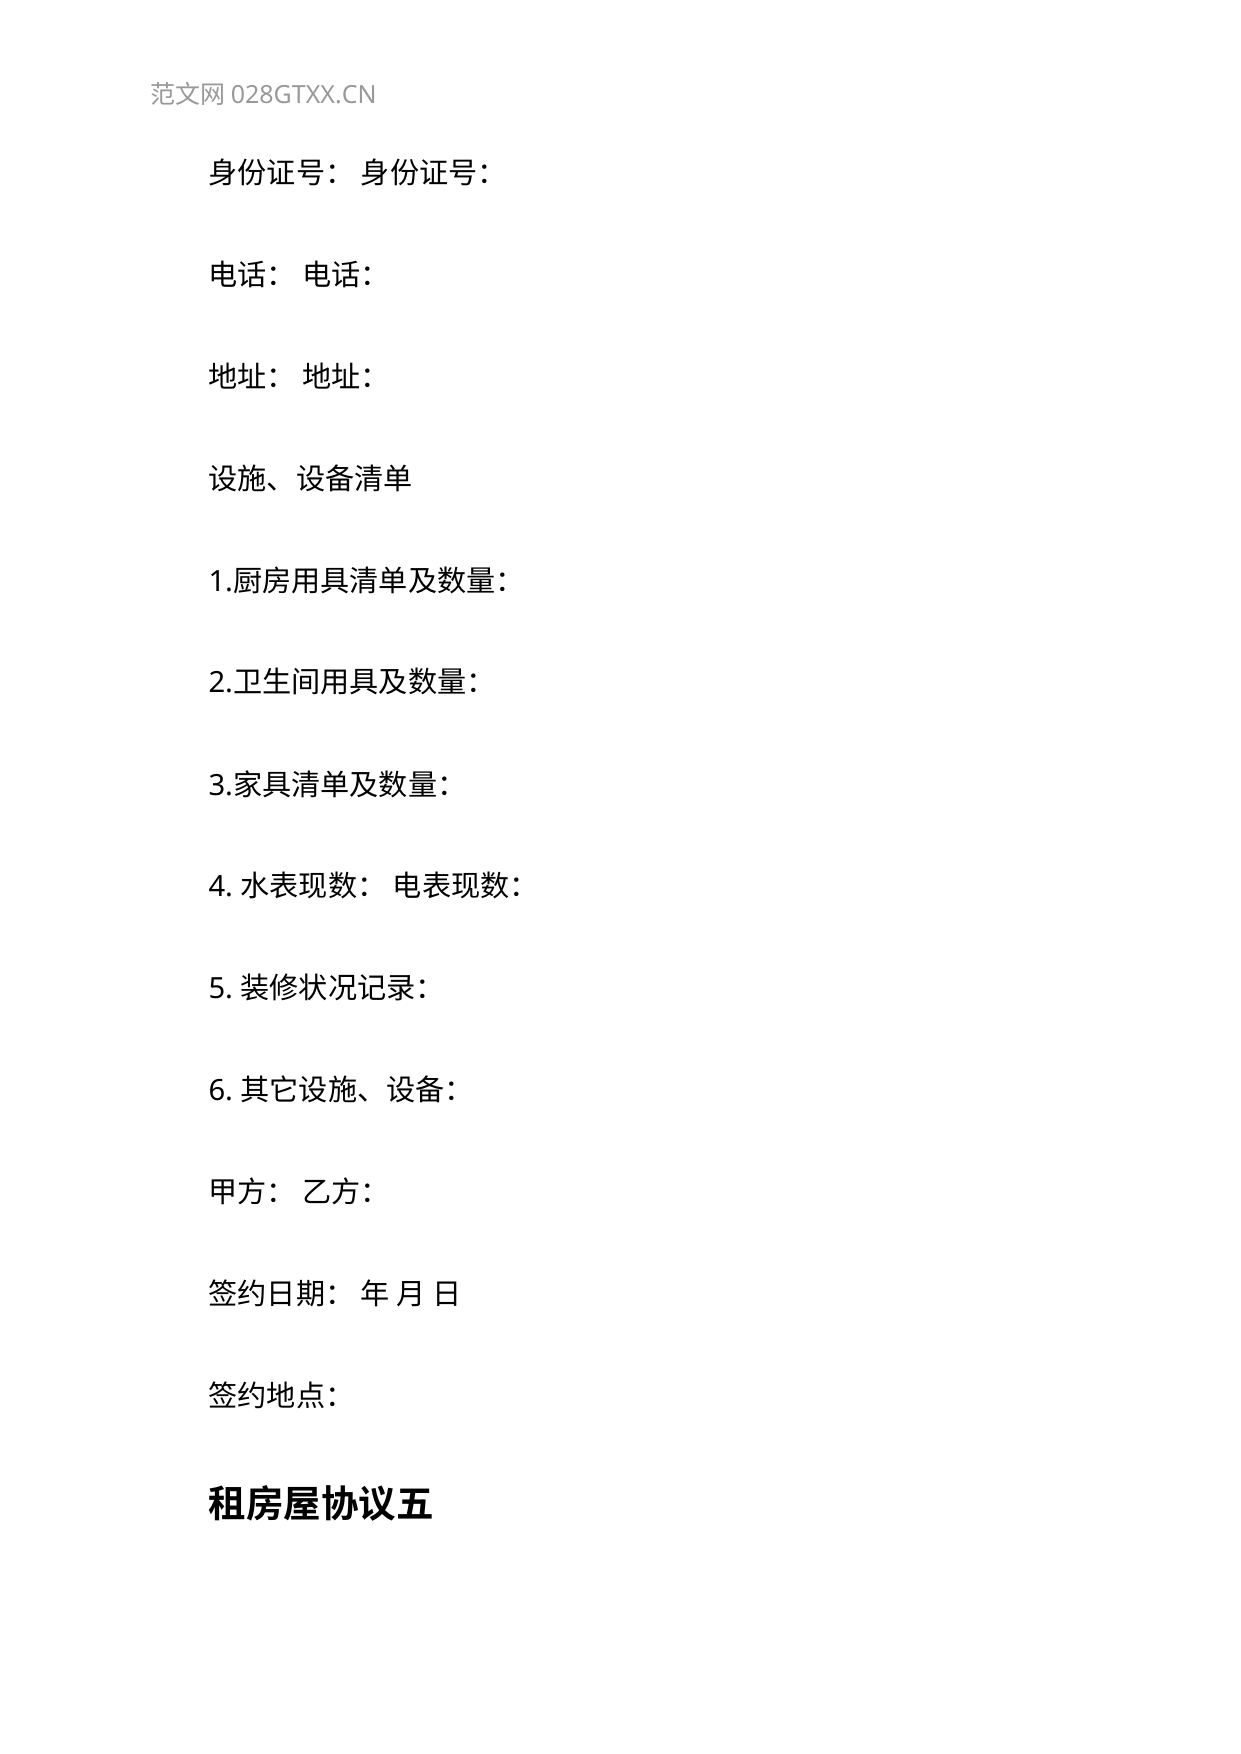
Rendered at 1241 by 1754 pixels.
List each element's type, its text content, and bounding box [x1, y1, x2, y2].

text 身份证号： 身份证号： [150, 150, 1090, 192]
text 4. 水表现数： 电表现数： [150, 863, 1090, 905]
text 3.家具清单及数量： [150, 761, 1090, 803]
text 5. 装修状况记录： [150, 965, 1090, 1007]
text 电话： 电话： [150, 252, 1090, 294]
text 6. 其它设施、设备： [150, 1067, 1090, 1109]
text 签约地点： [150, 1372, 1090, 1415]
text 甲方： 乙方： [150, 1169, 1090, 1211]
text 1.厨房用具清单及数量： [150, 557, 1090, 599]
text 签约日期： 年 月 日 [150, 1271, 1090, 1313]
text 设施、设备清单 [150, 455, 1090, 498]
text 2.卫生间用具及数量： [150, 659, 1090, 701]
text 地址： 地址： [150, 353, 1090, 396]
text 租房屋协议五 [150, 1474, 1090, 1528]
